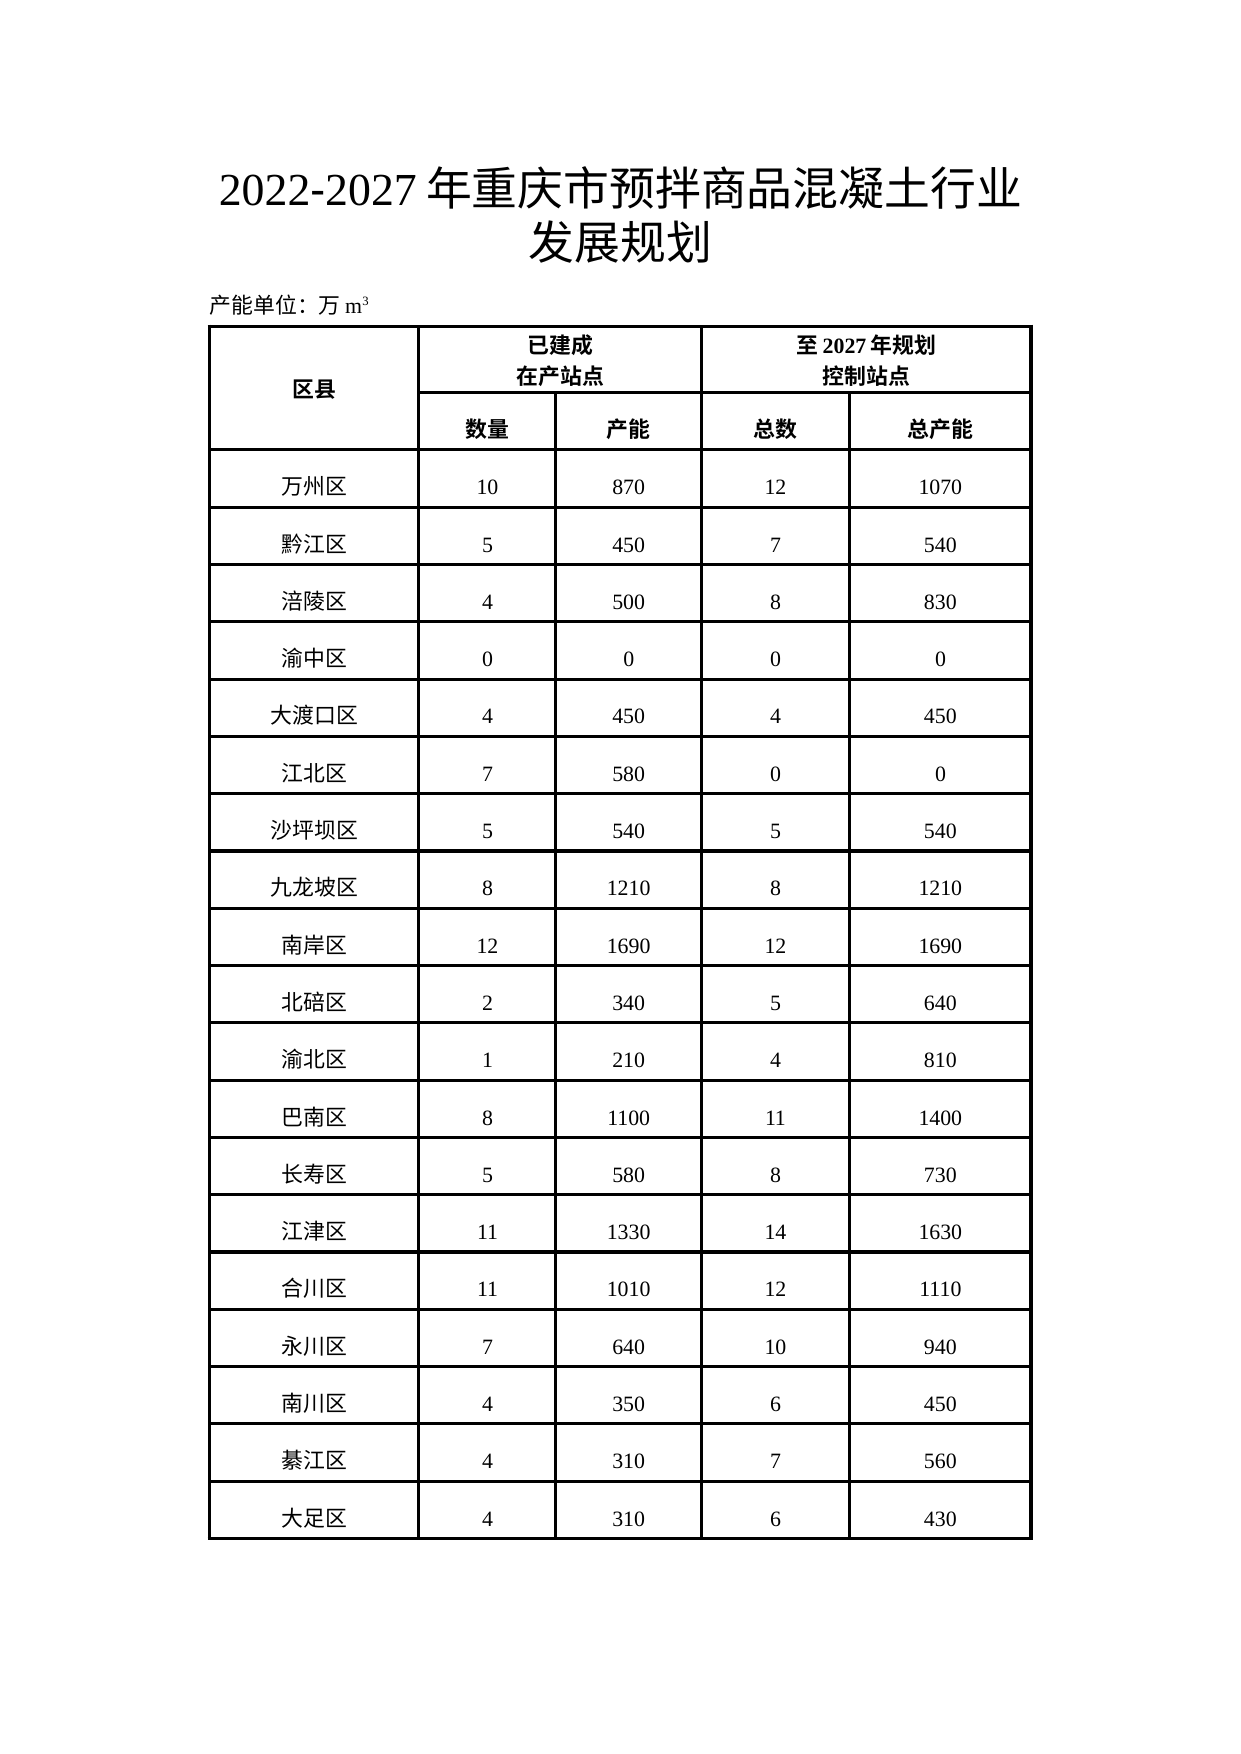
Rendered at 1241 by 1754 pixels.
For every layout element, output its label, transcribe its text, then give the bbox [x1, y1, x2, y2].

table_cell 450 [557, 681, 700, 735]
text 产能单位：万m3 [187, 270, 1053, 324]
table_cell 640 [557, 1311, 700, 1365]
table_cell 8 [703, 853, 848, 907]
table_cell 8 [703, 566, 848, 620]
table_cell 310 [557, 1483, 700, 1537]
table_cell 7 [420, 1311, 554, 1365]
table_cell 0 [851, 738, 1029, 792]
table_cell 10 [420, 451, 554, 506]
table_cell 8 [420, 1082, 554, 1136]
table_cell 7 [703, 509, 848, 563]
table_cell 黔江区 [211, 509, 417, 563]
table_cell 总产能 [851, 394, 1029, 448]
table_cell 1400 [851, 1082, 1029, 1136]
table_cell 綦江区 [211, 1425, 417, 1479]
table_cell 1690 [851, 910, 1029, 964]
table_cell 11 [703, 1082, 848, 1136]
table_cell 940 [851, 1311, 1029, 1365]
table_cell 产能 [557, 394, 700, 448]
table_cell 万州区 [211, 451, 417, 506]
table_cell 沙坪坝区 [211, 795, 417, 849]
table_cell 14 [703, 1196, 848, 1250]
table_cell 730 [851, 1139, 1029, 1193]
table_cell 450 [851, 1368, 1029, 1422]
table_cell 0 [703, 623, 848, 677]
table_cell 8 [420, 853, 554, 907]
table_cell 310 [557, 1425, 700, 1479]
table_cell 1330 [557, 1196, 700, 1250]
table_cell 涪陵区 [211, 566, 417, 620]
table_cell 540 [557, 795, 700, 849]
table_header 已建成 在产站点 [420, 328, 700, 391]
table_cell 1630 [851, 1196, 1029, 1250]
table_cell 4 [420, 1368, 554, 1422]
table_cell 870 [557, 451, 700, 506]
table_cell 1010 [557, 1254, 700, 1308]
table_cell 11 [420, 1254, 554, 1308]
table_cell 1070 [851, 451, 1029, 506]
table_cell 4 [420, 1425, 554, 1479]
table_cell 830 [851, 566, 1029, 620]
table_cell 560 [851, 1425, 1029, 1479]
table_cell 12 [703, 451, 848, 506]
table_cell 7 [420, 738, 554, 792]
table_cell 4 [420, 566, 554, 620]
table_cell 4 [703, 1024, 848, 1078]
table_cell 5 [703, 967, 848, 1021]
table_cell 长寿区 [211, 1139, 417, 1193]
table_cell 数量 [420, 394, 554, 448]
table_cell 九龙坡区 [211, 853, 417, 907]
table_cell 0 [557, 623, 700, 677]
text 发展规划 [187, 216, 1053, 270]
table_cell 1690 [557, 910, 700, 964]
table_cell 12 [703, 910, 848, 964]
table_cell 1110 [851, 1254, 1029, 1308]
table_cell 540 [851, 509, 1029, 563]
table_header 区县 [211, 328, 417, 448]
table_cell 450 [851, 681, 1029, 735]
table_cell 北碚区 [211, 967, 417, 1021]
table_cell 5 [420, 795, 554, 849]
text 2022-2027年重庆市预拌商品混凝土行业 [187, 162, 1053, 216]
table_cell 8 [703, 1139, 848, 1193]
table_cell 450 [557, 509, 700, 563]
table_cell 6 [703, 1368, 848, 1422]
table_cell 1 [420, 1024, 554, 1078]
table_cell 1210 [851, 853, 1029, 907]
table_cell 500 [557, 566, 700, 620]
table_cell 渝北区 [211, 1024, 417, 1078]
table_cell 12 [420, 910, 554, 964]
table_cell 南川区 [211, 1368, 417, 1422]
table_cell 大渡口区 [211, 681, 417, 735]
table_cell 4 [703, 681, 848, 735]
table_cell 12 [703, 1254, 848, 1308]
table_cell 810 [851, 1024, 1029, 1078]
table_cell 1210 [557, 853, 700, 907]
table_cell 合川区 [211, 1254, 417, 1308]
table_cell 0 [703, 738, 848, 792]
table_cell 南岸区 [211, 910, 417, 964]
table_cell 210 [557, 1024, 700, 1078]
table_cell 2 [420, 967, 554, 1021]
table_cell 江北区 [211, 738, 417, 792]
table_cell 340 [557, 967, 700, 1021]
table_cell 5 [420, 509, 554, 563]
table_cell 11 [420, 1196, 554, 1250]
table_cell 5 [420, 1139, 554, 1193]
table_cell 总数 [703, 394, 848, 448]
table_cell 580 [557, 1139, 700, 1193]
table_cell 350 [557, 1368, 700, 1422]
table_cell 0 [420, 623, 554, 677]
table_cell 巴南区 [211, 1082, 417, 1136]
table_cell 永川区 [211, 1311, 417, 1365]
table_cell 7 [703, 1425, 848, 1479]
table_cell 大足区 [211, 1483, 417, 1537]
table_cell 430 [851, 1483, 1029, 1537]
table_cell 540 [851, 795, 1029, 849]
table_cell 5 [703, 795, 848, 849]
table_cell 江津区 [211, 1196, 417, 1250]
table_cell 640 [851, 967, 1029, 1021]
table_cell 渝中区 [211, 623, 417, 677]
table_cell 0 [851, 623, 1029, 677]
table_cell 10 [703, 1311, 848, 1365]
table_cell 1100 [557, 1082, 700, 1136]
table_cell 6 [703, 1483, 848, 1537]
table_cell 4 [420, 681, 554, 735]
table_cell 4 [420, 1483, 554, 1537]
table_header 至2027年规划 控制站点 [703, 328, 1029, 391]
table_cell 580 [557, 738, 700, 792]
